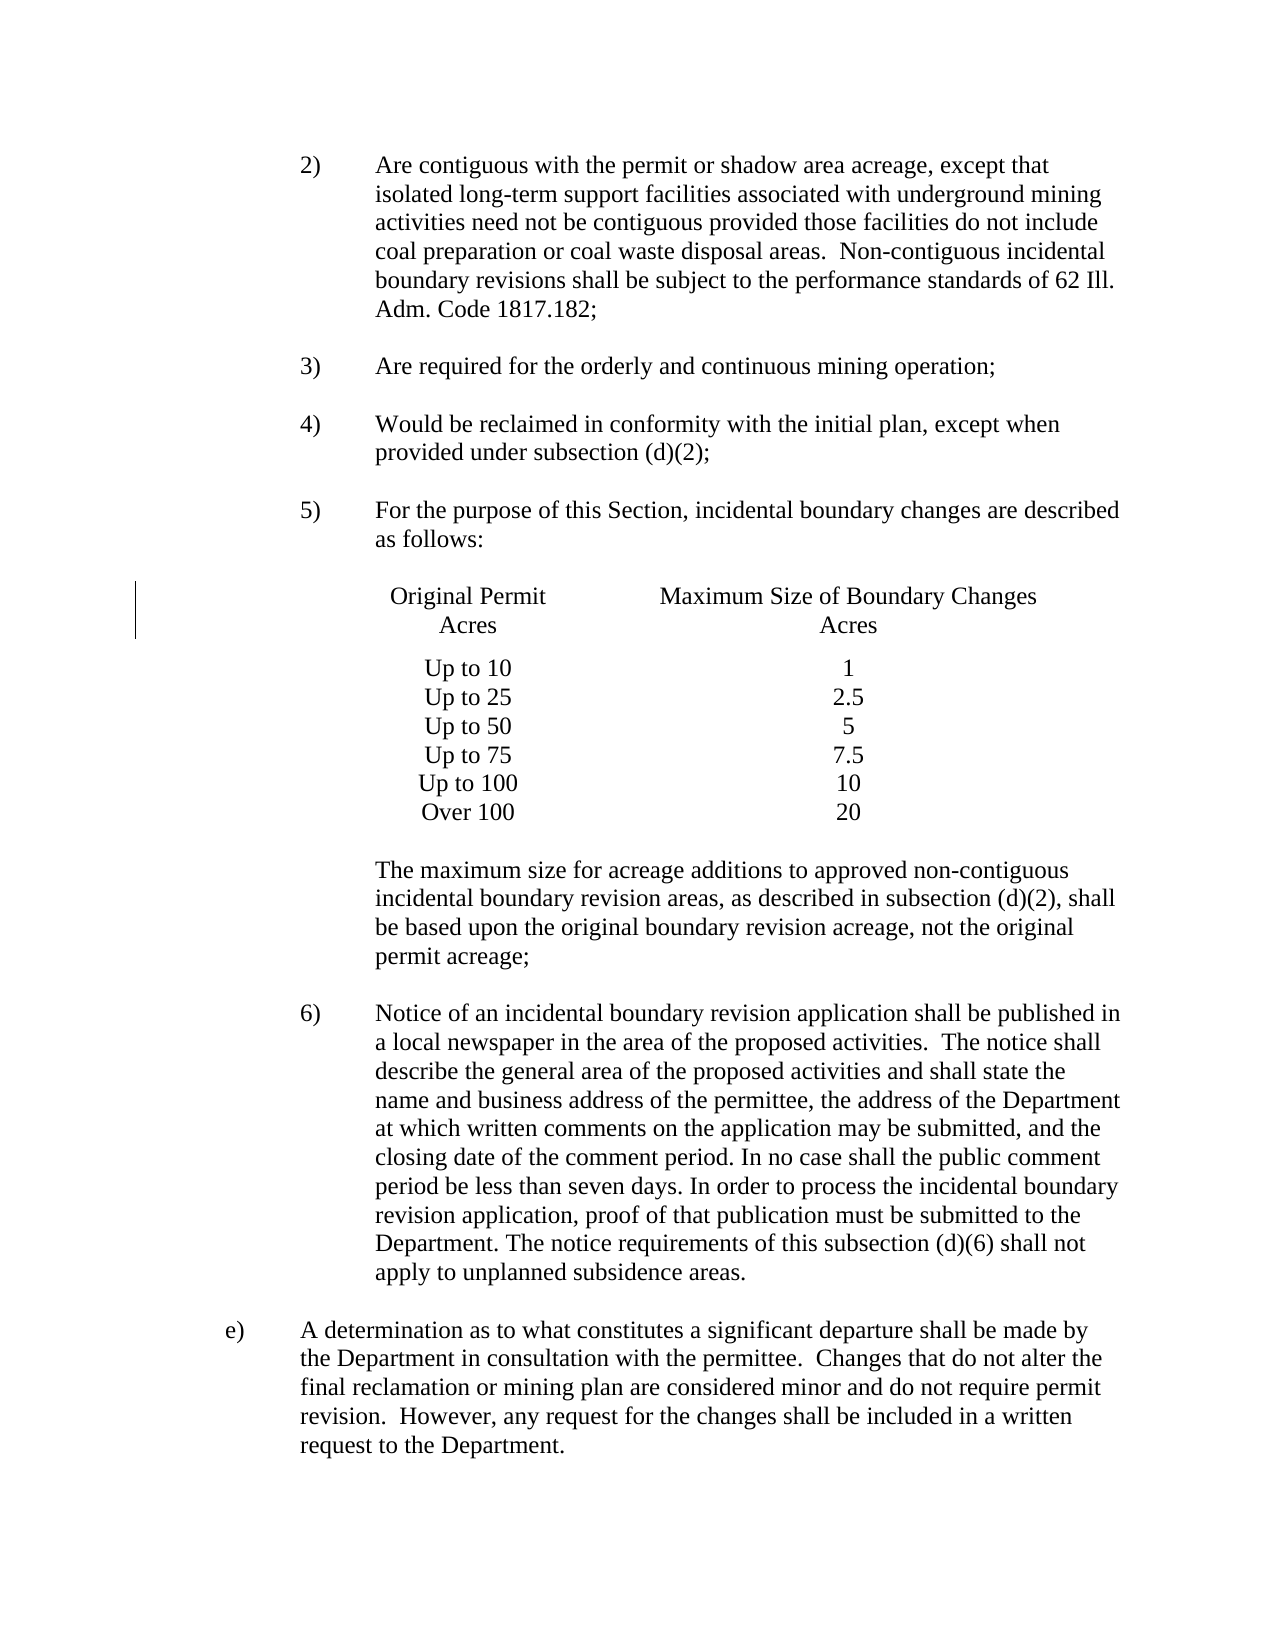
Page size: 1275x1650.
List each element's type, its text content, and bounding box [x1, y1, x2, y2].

table_header Original Permit Acres [308, 581, 628, 653]
table_header Maximum Size of Boundary ChangesAcres [628, 581, 1068, 653]
text 6) Notice of an incidental boundary revision application shall be published in a local newspaper in the area of the proposed activities. The notice shall describe the general area of the proposed activities and shall state the name and business address of the permittee, the address of the Department at which written comments on the application may be submitted, and the closing date of the comment period. In no case shall the public comment period be less than seven days. In order to process the incidental boundary revision application, proof of that publication must be submitted to the Department. The notice requirements of this subsection (d)(6) shall not apply to unplanned subsidence areas. [300, 998, 1125, 1286]
table_cell 5 [628, 711, 1068, 740]
table_cell 2.5 [628, 682, 1068, 711]
table_cell Up to 10 [308, 654, 628, 682]
table_cell Up to 100 [308, 769, 628, 797]
table_cell Over 100 [308, 797, 628, 826]
table_cell 7.5 [628, 740, 1068, 768]
text 2) Are contiguous with the permit or shadow area acreage, except that isolated long-term support facilities associated with underground mining activities need not be contiguous provided those facilities do not include coal preparation or coal waste disposal areas. Non-contiguous incidental boundary revisions shall be subject to the performance standards of 62 Ill. Adm. Code 1817.182; [300, 150, 1125, 322]
text 4) Would be reclaimed in conformity with the initial plan, except when provided under subsection (d)(2); [300, 409, 1125, 466]
text 5) For the purpose of this Section, incidental boundary changes are described as follows: [300, 495, 1125, 552]
text The maximum size for acreage additions to approved non-contiguous incidental boundary revision areas, as described in subsection (d)(2), shall be based upon the original boundary revision acreage, not the original permit acreage; [375, 855, 1125, 970]
table_cell Up to 25 [308, 682, 628, 711]
table_cell 20 [628, 797, 1068, 826]
table_cell Up to 50 [308, 711, 628, 740]
text e) A determination as to what constitutes a significant departure shall be made by the Department in consultation with the permittee. Changes that do not alter the final reclamation or mining plan are considered minor and do not require permit revision. However, any request for the changes shall be included in a written request to the Department. [225, 1315, 1125, 1458]
table_cell 10 [628, 769, 1068, 797]
table_cell Up to 75 [308, 740, 628, 768]
text 3) Are required for the orderly and continuous mining operation; [300, 351, 1125, 380]
table_cell 1 [628, 654, 1068, 682]
